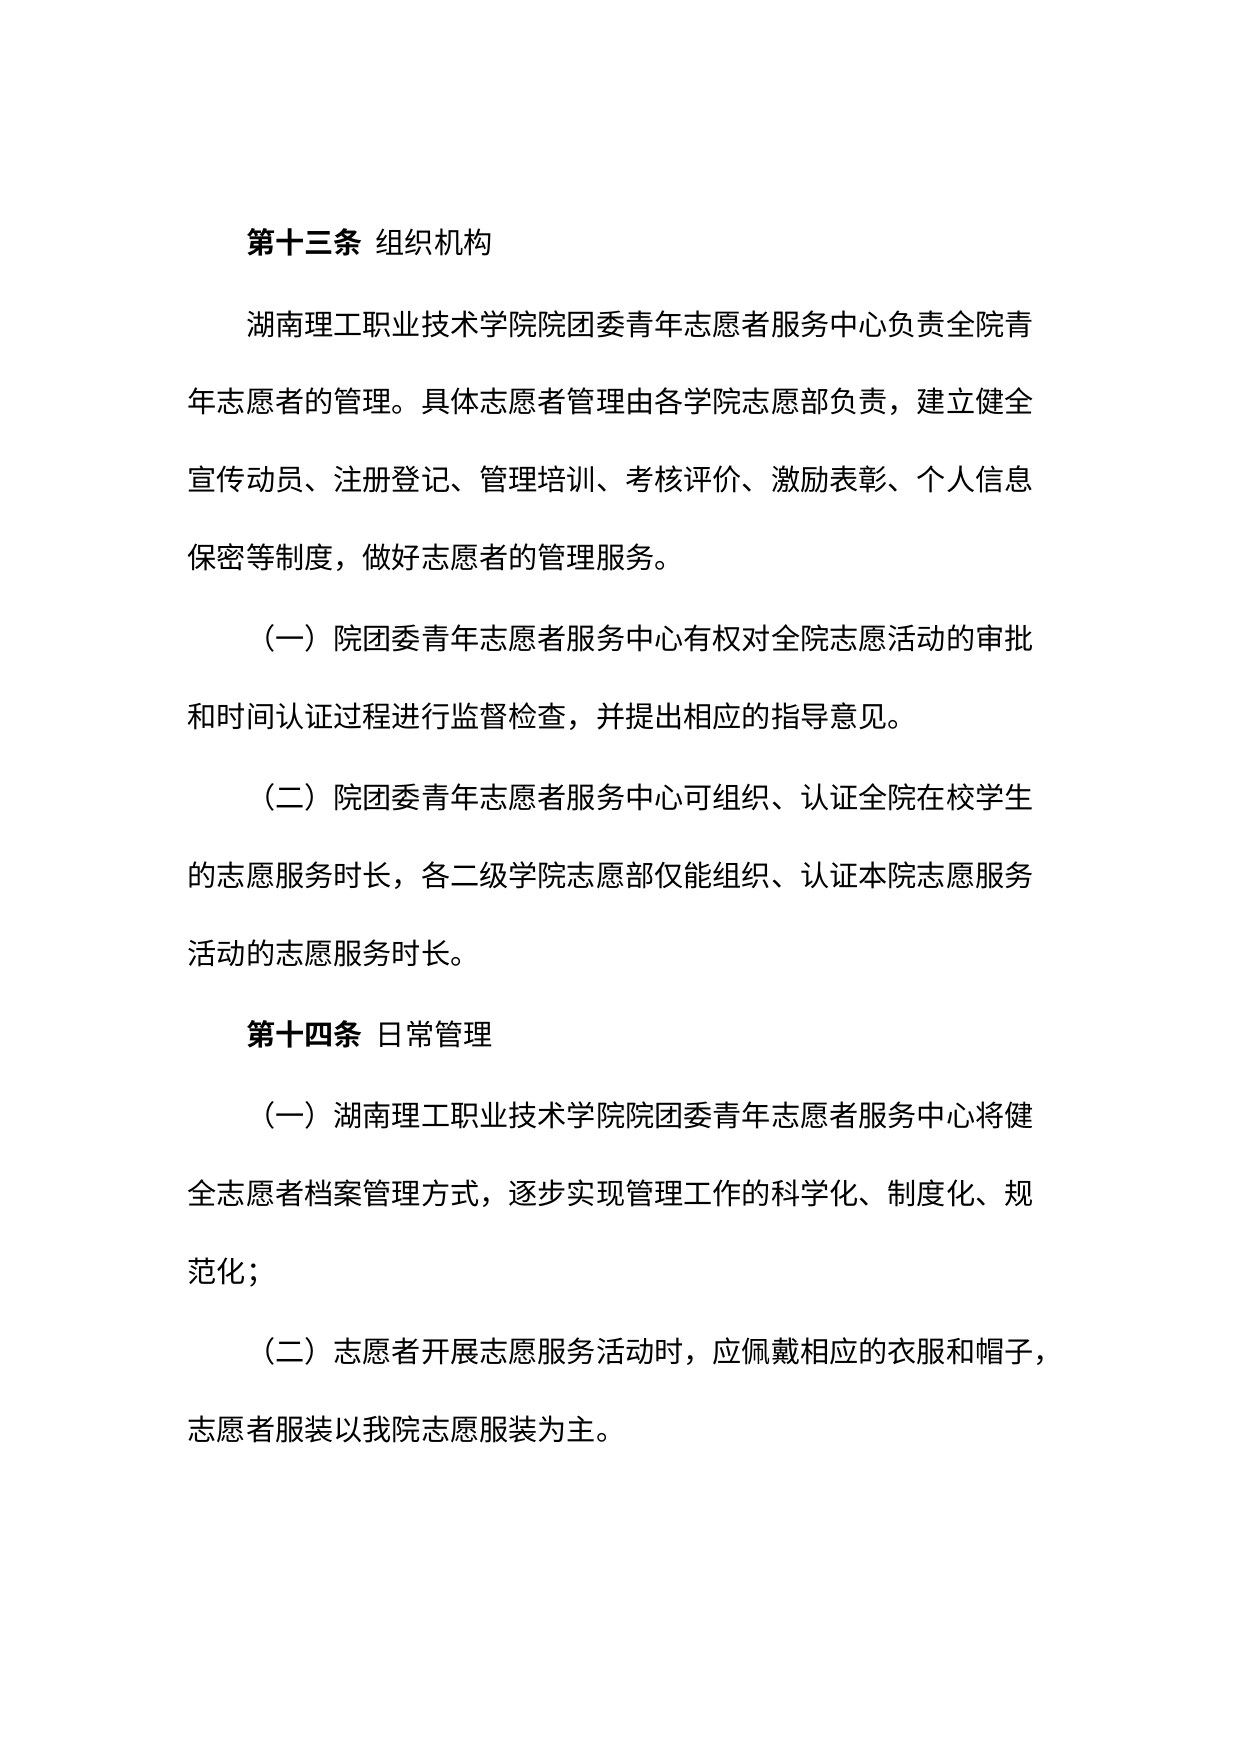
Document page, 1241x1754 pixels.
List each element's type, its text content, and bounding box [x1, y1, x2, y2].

text （二）志愿者开展志愿服务活动时，应佩戴相应的衣服和帽子，志愿者服装以我院志愿服装为主。 [187, 1318, 1053, 1461]
text （二）院团委青年志愿者服务中心可组织、认证全院在校学生的志愿服务时长，各二级学院志愿部仅能组织、认证本院志愿服务活动的志愿服务时长。 [187, 763, 1053, 984]
text 第十四条 日常管理 [187, 1000, 1053, 1065]
text 湖南理工职业技术学院院团委青年志愿者服务中心负责全院青年志愿者的管理。具体志愿者管理由各学院志愿部负责，建立健全宣传动员、注册登记、管理培训、考核评价、激励表彰、个人信息保密等制度，做好志愿者的管理服务。 [187, 290, 1053, 588]
text （一）湖南理工职业技术学院院团委青年志愿者服务中心将健全志愿者档案管理方式，逐步实现管理工作的科学化、制度化、规范化； [187, 1081, 1053, 1302]
text 第十三条 组织机构 [187, 209, 1053, 274]
text （一）院团委青年志愿者服务中心有权对全院志愿活动的审批和时间认证过程进行监督检查，并提出相应的指导意见。 [187, 604, 1053, 747]
